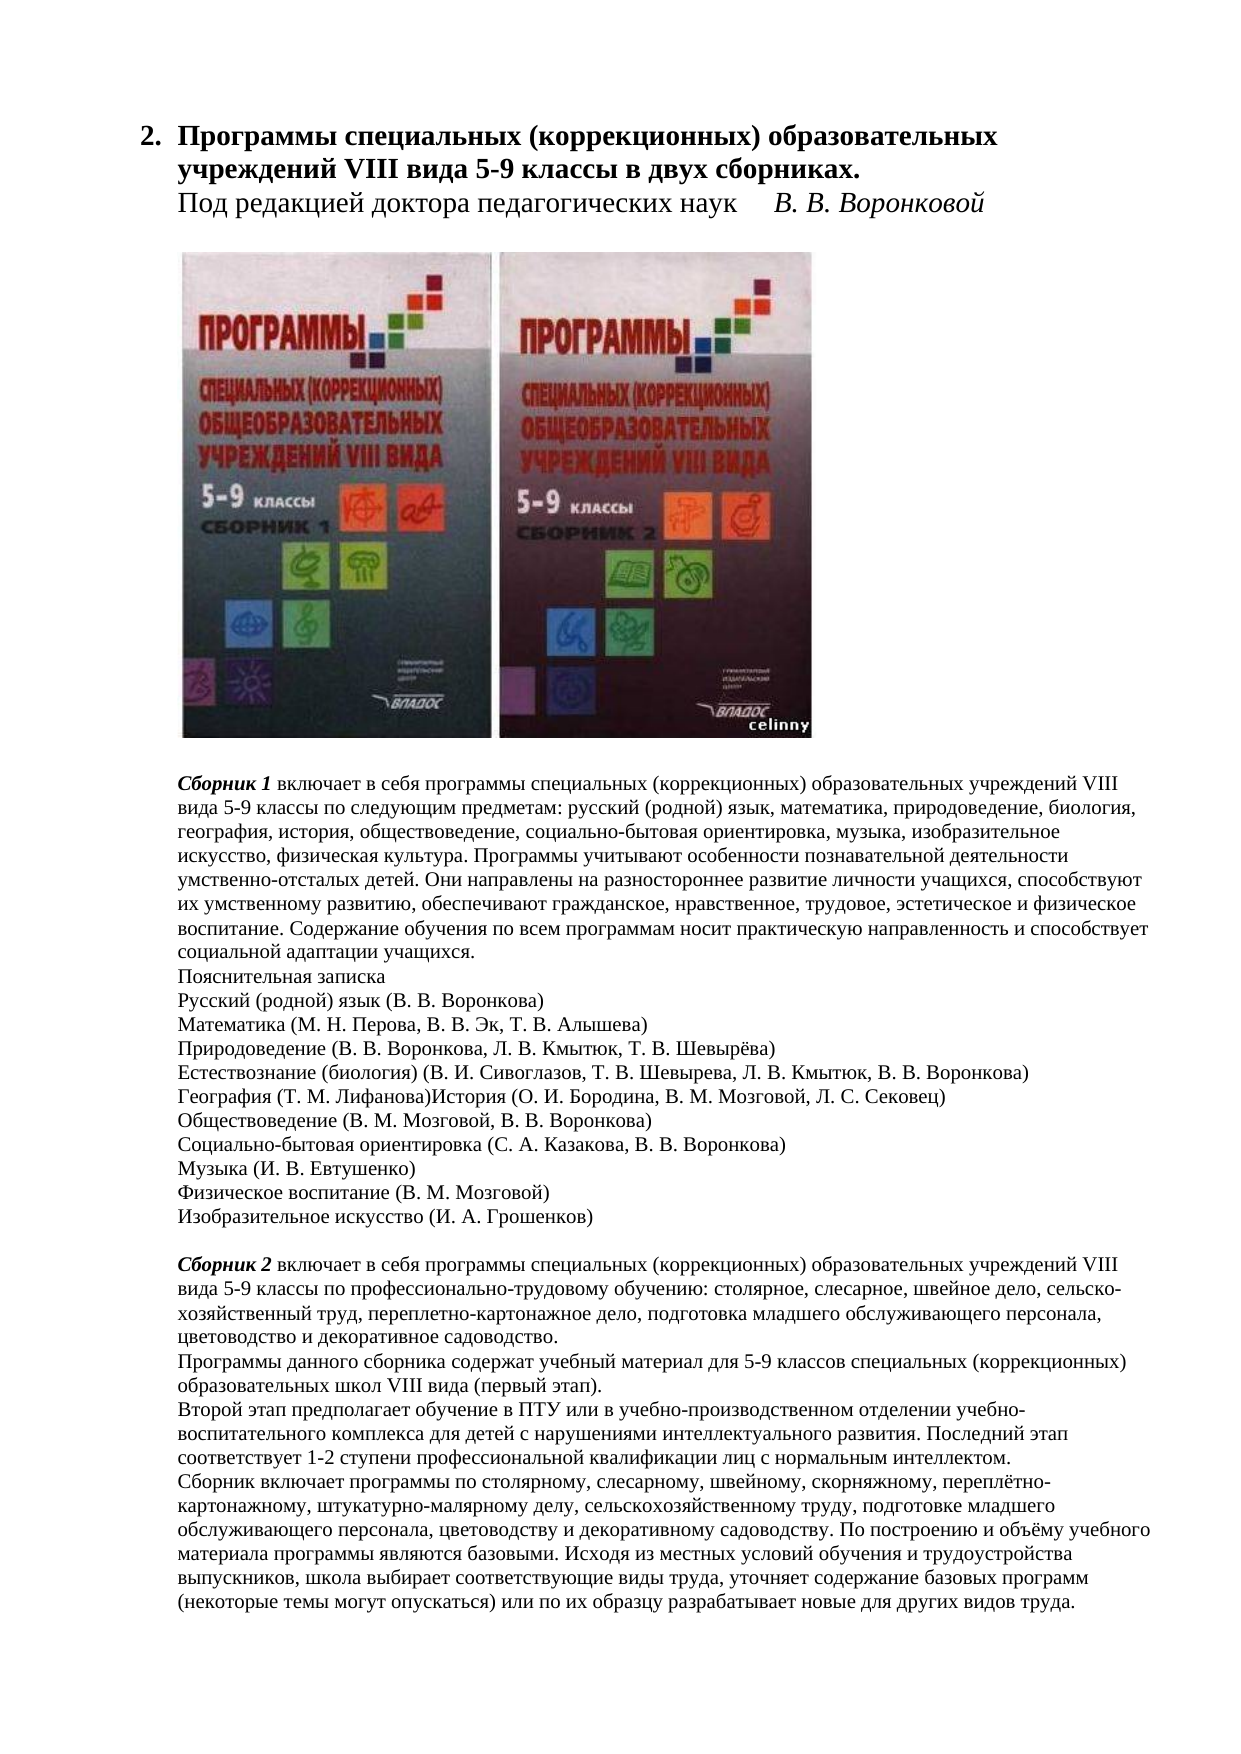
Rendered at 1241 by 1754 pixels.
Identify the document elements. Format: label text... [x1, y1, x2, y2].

list Пояснительная записка [177, 963, 1152, 988]
list Сборник 2 включает в себя программы специальных (коррекционных) образовательных учреждений VIII вида 5-9 классы по профессионально-трудовому обучению: столярное, слесарное, швейное дело, сельско-хозяйственный труд, переплетно-картонажное дело, подготовка младшего обслуживающего персонала, цветоводство и декоративное садоводство. [177, 1252, 1152, 1348]
list Социально-бытовая ориентировка (С. А. Казакова, В. В. Воронкова) [177, 1132, 1152, 1156]
list Программы данного сборника содержат учебный материал для 5-9 классов специальных (коррекционных) образовательных школ VIII вида (первый этап). [177, 1348, 1152, 1397]
list Природоведение (В. В. Воронкова, Л. В. Кмытюк, Т. В. Шевырёва) [177, 1036, 1152, 1060]
text Под редакцией доктора педагогических наук В. В. Воронковой [177, 185, 1152, 219]
picture [177, 252, 817, 738]
list Музыка (И. В. Евтушенко) [177, 1156, 1152, 1180]
list География (Т. М. Лифанова)История (О. И. Бородина, В. М. Мозговой, Л. С. Сековец) [177, 1084, 1152, 1108]
list Обществоведение (В. М. Мозговой, В. В. Воронкова) [177, 1108, 1152, 1132]
list Программы специальных (коррекционных) образовательных учреждений VIII вида 5-9 классы в двух сборниках. [140, 118, 1152, 185]
list Русский (родной) язык (В. В. Воронкова) [177, 988, 1152, 1012]
list Естествознание (биология) (В. И. Сивоглазов, Т. В. Шевырева, Л. В. Кмытюк, В. В. Воронкова) [177, 1060, 1152, 1084]
list Изобразительное искусство (И. А. Грошенков) [177, 1204, 1152, 1228]
list Физическое воспитание (В. М. Мозговой) [177, 1180, 1152, 1204]
list Сборник включает программы по столярному, слесарному, швейному, скорняжному, переплётно-картонажному, штукатурно-малярному делу, сельскохозяйственному труду, подготовке младшего обслуживающего персонала, цветоводству и декоративному садоводству. По построению и объёму учебного материала программы являются базовыми. Исходя из местных условий обучения и трудоустройства выпускников, школа выбирает соответствующие виды труда, уточняет содержание базовых программ (некоторые темы могут опускаться) или по их образцу разрабатывает новые для других видов труда. [177, 1469, 1152, 1613]
list Сборник 1 включает в себя программы специальных (коррекционных) образовательных учреждений VIII вида 5-9 классы по следующим предметам: русский (родной) язык, математика, природоведение, биология, география, история, обществоведение, социально-бытовая ориентировка, музыка, изобразительное искусство, физическая культура. Программы учитывают особенности познавательной деятельности умственно-отсталых детей. Они направлены на разностороннее развитие личности учащихся, способствуют их умственному развитию, обеспечивают гражданское, нравственное, трудовое, эстетическое и физическое воспитание. Содержание обучения по всем программам носит практическую направленность и способствует социальной адаптации учащихся. [177, 771, 1152, 963]
list Математика (М. Н. Перова, В. В. Эк, Т. В. Алышева) [177, 1012, 1152, 1036]
list Второй этап предполагает обучение в ПТУ или в учебно-производственном отделении учебно-воспитательного комплекса для детей с нарушениями интеллектуального развития. Последний этап соответствует 1-2 ступени профессиональной квалификации лиц с нормальным интеллектом. [177, 1397, 1152, 1469]
